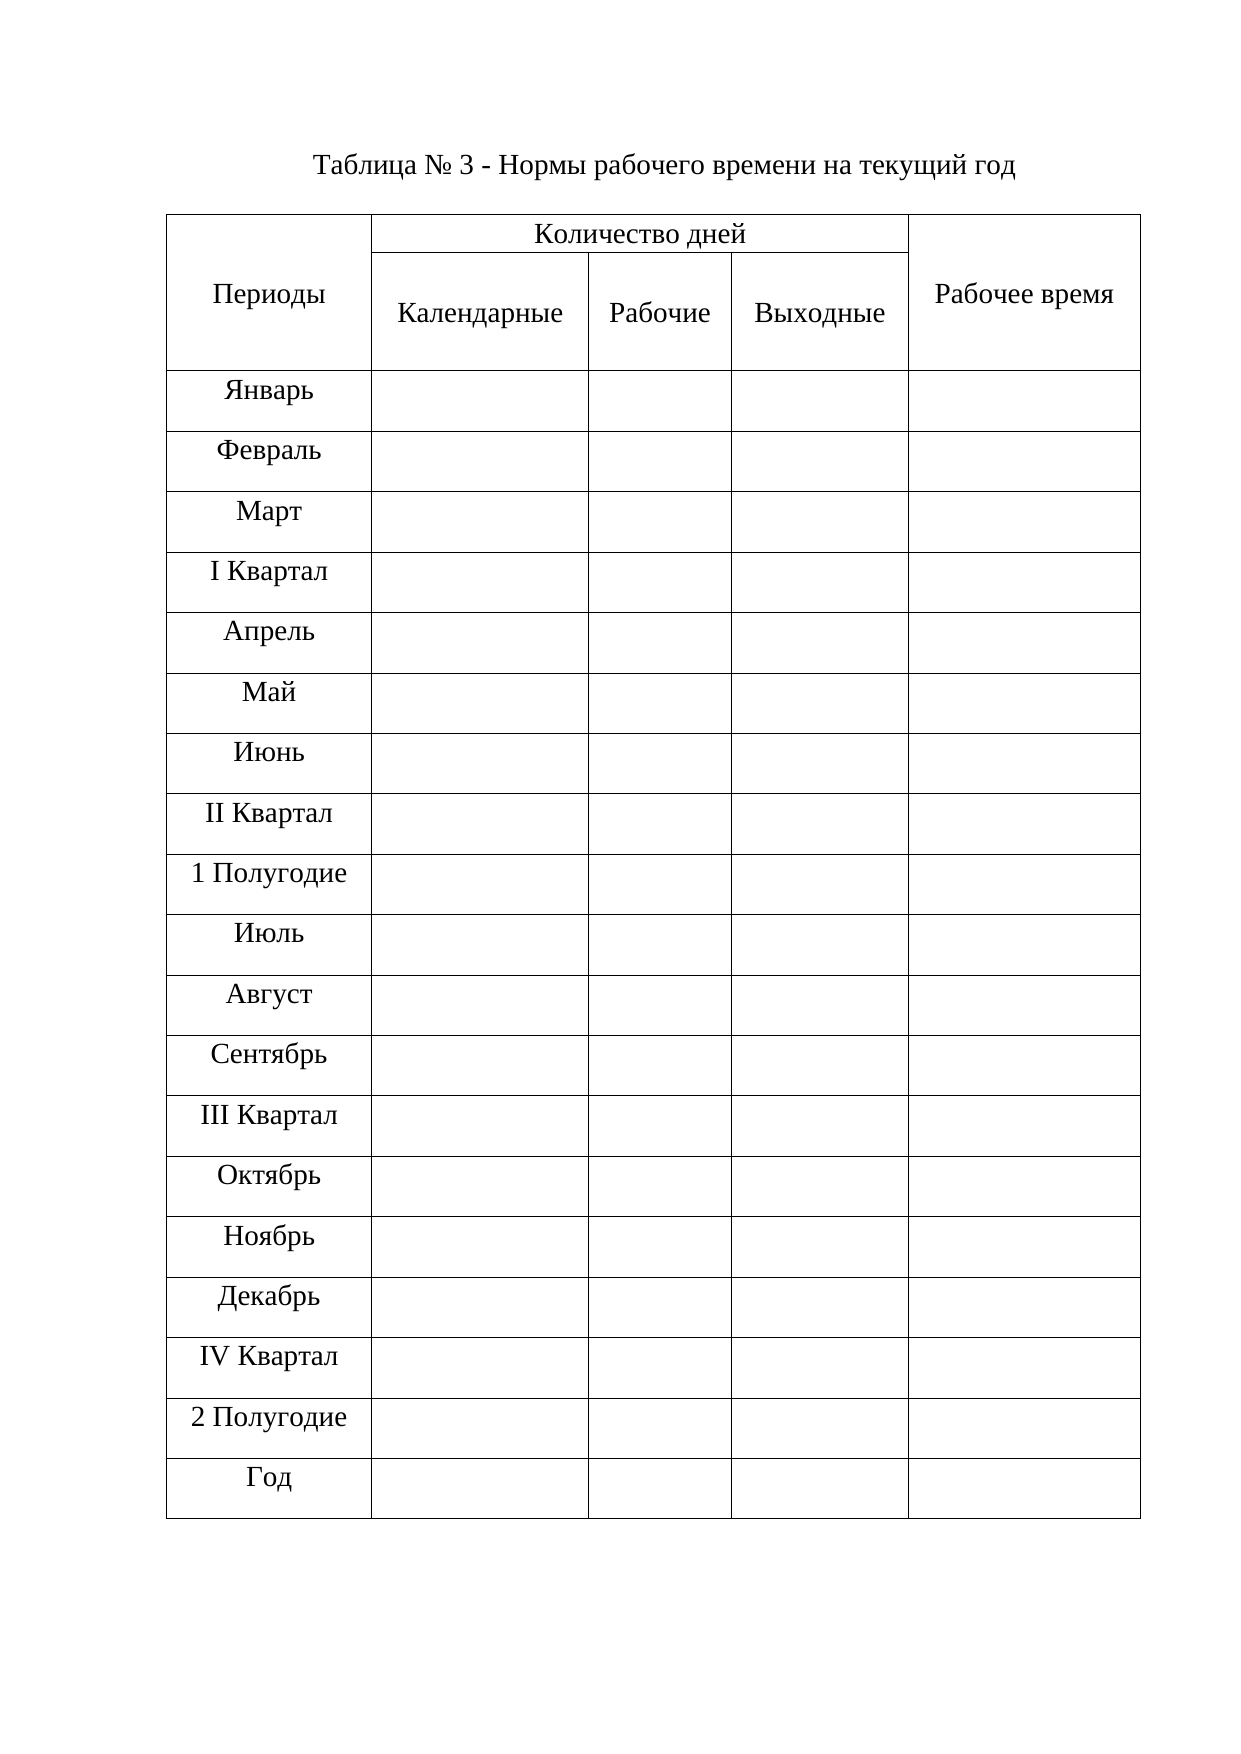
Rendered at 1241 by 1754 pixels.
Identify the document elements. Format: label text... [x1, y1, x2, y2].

table_cell [909, 1459, 1140, 1518]
table_cell III Квартал [167, 1096, 371, 1156]
table_cell [589, 492, 731, 552]
table_header Количество дней [372, 215, 908, 252]
table_cell [909, 553, 1140, 612]
table_cell [372, 1217, 588, 1277]
table_cell [372, 553, 588, 612]
table_cell Май [167, 674, 371, 733]
table_cell [589, 674, 731, 733]
table_cell Ноябрь [167, 1217, 371, 1277]
table_cell [909, 613, 1140, 672]
table_cell [589, 855, 731, 914]
table_cell [372, 432, 588, 491]
table_cell [732, 855, 908, 914]
table_cell Декабрь [167, 1278, 371, 1337]
table_cell [732, 1338, 908, 1397]
table_cell 1 Полугодие [167, 855, 371, 914]
table_cell [909, 432, 1140, 491]
table_cell [909, 794, 1140, 854]
table_cell [589, 613, 731, 672]
table_cell [589, 1217, 731, 1277]
table_cell I Квартал [167, 553, 371, 612]
table_cell [732, 976, 908, 1035]
table_cell [589, 1459, 731, 1518]
table_cell [732, 371, 908, 431]
table_cell [372, 794, 588, 854]
table_cell [732, 1217, 908, 1277]
table_cell [372, 855, 588, 914]
table_cell [732, 734, 908, 793]
table_cell II Квартал [167, 794, 371, 854]
table_cell [732, 1036, 908, 1095]
table_cell [372, 734, 588, 793]
table_cell Март [167, 492, 371, 552]
table_cell Октябрь [167, 1157, 371, 1216]
table_cell [909, 1096, 1140, 1156]
table_cell [372, 1096, 588, 1156]
table_cell [589, 553, 731, 612]
table_cell IV Квартал [167, 1338, 371, 1397]
table_cell [732, 1096, 908, 1156]
table_cell [372, 492, 588, 552]
table_cell [732, 1399, 908, 1458]
table_cell [589, 371, 731, 431]
table_cell [732, 1278, 908, 1337]
table_cell Апрель [167, 613, 371, 672]
table_cell [372, 613, 588, 672]
table_cell [372, 976, 588, 1035]
table_cell [372, 1157, 588, 1216]
table_cell [732, 553, 908, 612]
table_cell Выходные [732, 253, 908, 370]
table_cell [372, 1459, 588, 1518]
table_cell [372, 1338, 588, 1397]
table_cell Год [167, 1459, 371, 1518]
table_cell Календарные [372, 253, 588, 370]
table_cell [732, 794, 908, 854]
table_cell [732, 432, 908, 491]
table_cell [909, 1278, 1140, 1337]
table_cell [732, 1157, 908, 1216]
table_cell [589, 1157, 731, 1216]
text Таблица № 3 - Нормы рабочего времени на текущий год [177, 147, 1152, 180]
table_cell [589, 1399, 731, 1458]
table_cell [589, 1338, 731, 1397]
table_cell [732, 613, 908, 672]
table_header Рабочее время [909, 215, 1140, 370]
table_cell Рабочие [589, 253, 731, 370]
table_cell [372, 1278, 588, 1337]
table_cell [372, 371, 588, 431]
table_cell [909, 1338, 1140, 1397]
table_cell [909, 1036, 1140, 1095]
table_cell [909, 734, 1140, 793]
table_cell [909, 371, 1140, 431]
table_cell [372, 674, 588, 733]
table_cell Сентябрь [167, 1036, 371, 1095]
table_cell Август [167, 976, 371, 1035]
table_cell Июнь [167, 734, 371, 793]
table_cell [372, 1399, 588, 1458]
table_cell [589, 976, 731, 1035]
table_cell [909, 976, 1140, 1035]
table_cell 2 Полугодие [167, 1399, 371, 1458]
table_header Периоды [167, 215, 371, 370]
table_cell [909, 1157, 1140, 1216]
table_cell [589, 432, 731, 491]
table_cell [909, 492, 1140, 552]
table_cell [372, 1036, 588, 1095]
table_cell Январь [167, 371, 371, 431]
table_cell [589, 734, 731, 793]
table_cell Июль [167, 915, 371, 974]
table_cell [909, 1399, 1140, 1458]
table_cell [909, 915, 1140, 974]
table_cell Февраль [167, 432, 371, 491]
table_cell [732, 1459, 908, 1518]
table_cell [589, 1096, 731, 1156]
table_cell [732, 915, 908, 974]
table_cell [909, 674, 1140, 733]
table_cell [732, 492, 908, 552]
table_cell [732, 674, 908, 733]
table_cell [909, 1217, 1140, 1277]
table_cell [589, 915, 731, 974]
table_cell [909, 855, 1140, 914]
table_cell [589, 1036, 731, 1095]
table_cell [589, 794, 731, 854]
table_cell [589, 1278, 731, 1337]
table_cell [372, 915, 588, 974]
